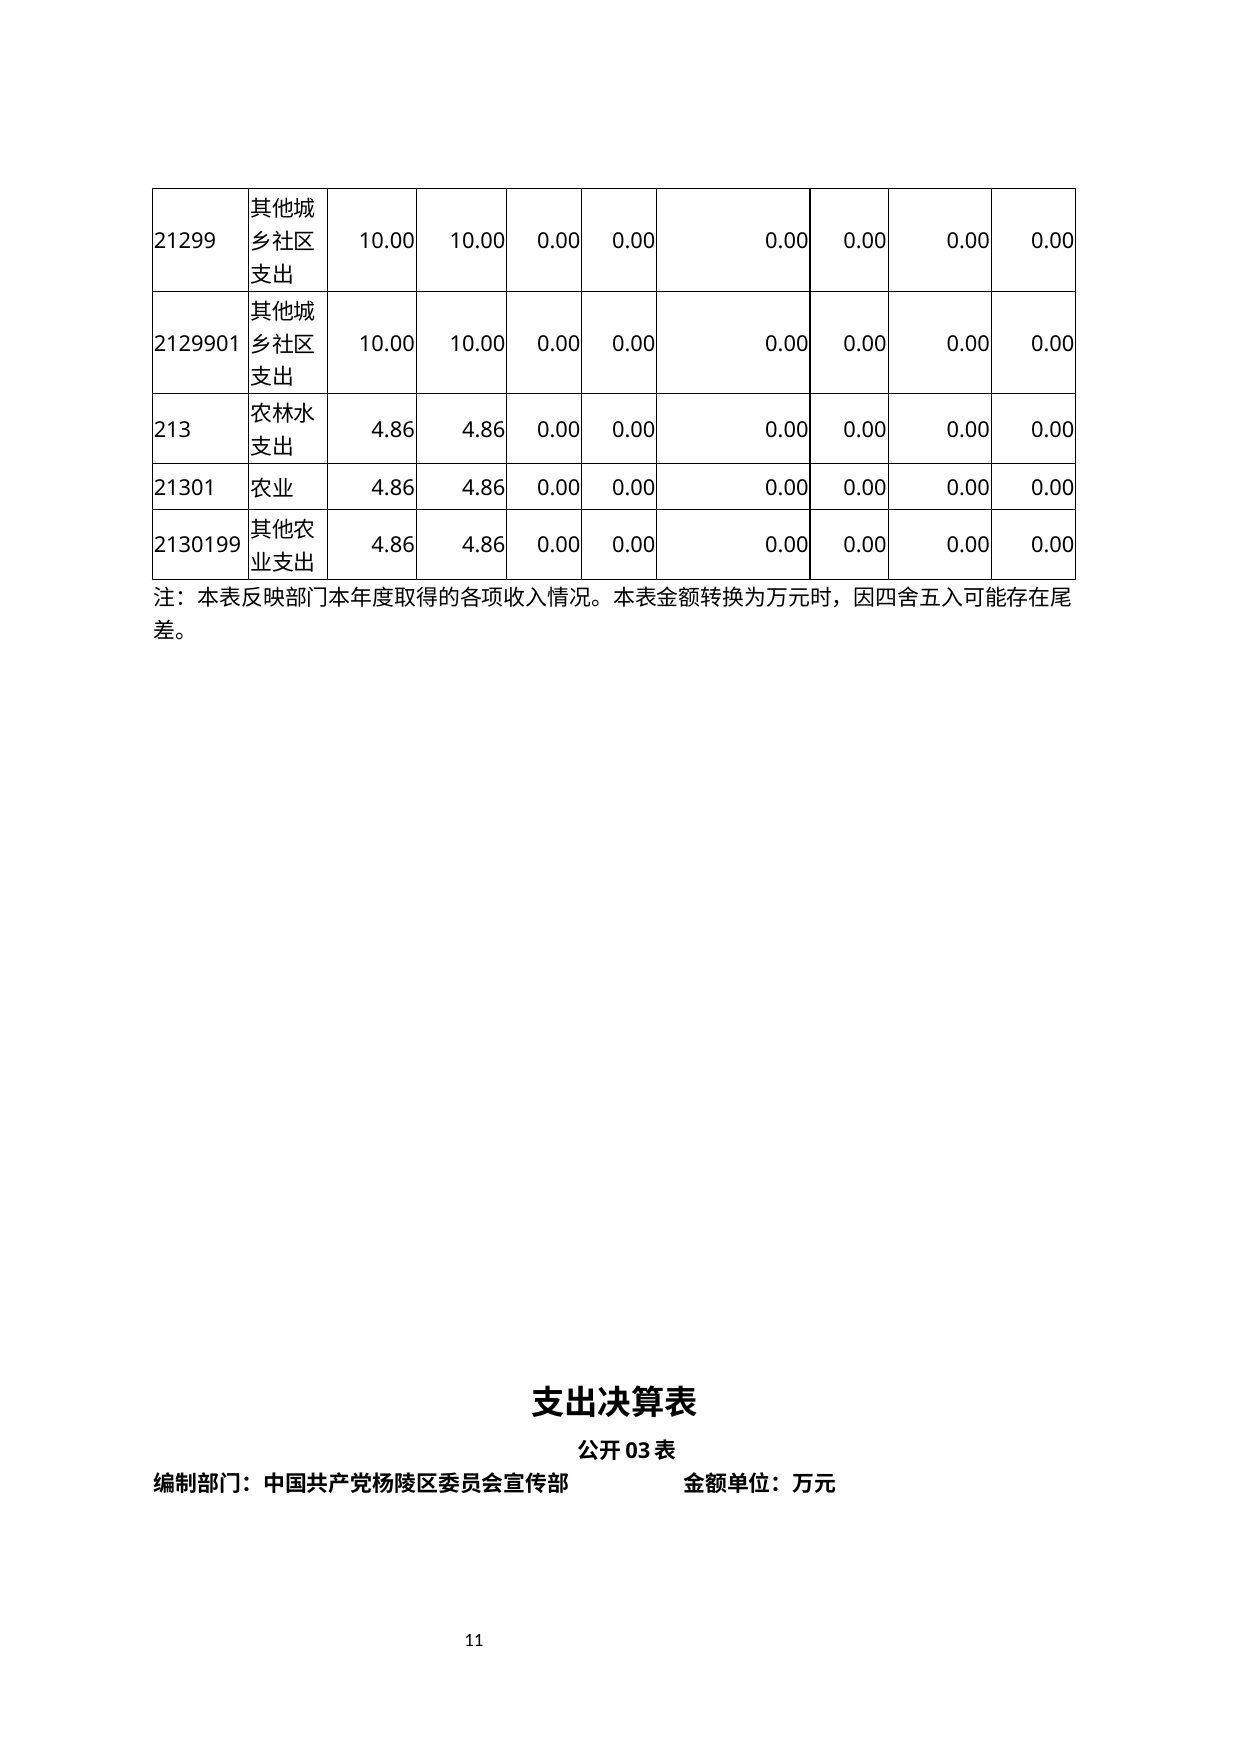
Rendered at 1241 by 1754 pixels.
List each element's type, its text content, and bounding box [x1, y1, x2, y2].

table_cell 农业 [249, 464, 327, 509]
table_cell 0.00 [582, 464, 656, 509]
table_cell 0.00 [811, 292, 888, 393]
table_cell 21301 [153, 464, 248, 509]
table_cell 其他城乡社区支出 [249, 189, 327, 291]
table_cell 21299 [153, 189, 248, 291]
table_cell 0.00 [992, 189, 1075, 291]
table_cell 0.00 [889, 292, 991, 393]
table_cell 0.00 [811, 464, 888, 509]
table_cell 0.00 [582, 394, 656, 463]
table_cell 0.00 [507, 292, 581, 393]
text 注：本表反映部门本年度取得的各项收入情况。本表金额转换为万元时，因四舍五入可能存在尾差。 [153, 580, 1075, 645]
table_cell 2130199 [153, 510, 248, 578]
table_cell 10.00 [417, 292, 506, 393]
table_cell 0.00 [811, 189, 888, 291]
table_cell 4.86 [328, 394, 416, 463]
table_cell 0.00 [657, 189, 809, 291]
text 编制部门：中国共产党杨陵区委员会宣传部 金额单位：万元 [153, 1466, 1075, 1498]
table_cell 0.00 [889, 510, 991, 578]
table_cell 0.00 [811, 510, 888, 578]
table_cell 4.86 [328, 510, 416, 578]
table_cell 213 [153, 394, 248, 463]
table_cell 0.00 [889, 394, 991, 463]
table_cell 0.00 [992, 464, 1075, 509]
table_cell 0.00 [582, 189, 656, 291]
table_cell 0.00 [582, 292, 656, 393]
table_cell 其他城乡社区支出 [249, 292, 327, 393]
table_cell 0.00 [582, 510, 656, 578]
table_cell 0.00 [889, 464, 991, 509]
table_cell 0.00 [507, 189, 581, 291]
table_cell 4.86 [417, 394, 506, 463]
table_cell 0.00 [992, 292, 1075, 393]
table_cell 0.00 [889, 189, 991, 291]
table_cell 农林水支出 [249, 394, 327, 463]
text 支出决算表 [153, 1367, 1075, 1433]
table_cell 其他农业支出 [249, 510, 327, 578]
table_cell 10.00 [417, 189, 506, 291]
table_cell 0.00 [507, 394, 581, 463]
table_cell 0.00 [992, 510, 1075, 578]
table_cell 0.00 [657, 464, 809, 509]
table_cell 0.00 [507, 510, 581, 578]
table_cell 0.00 [657, 394, 809, 463]
table_cell 10.00 [328, 189, 416, 291]
table_cell 0.00 [657, 292, 809, 393]
table_cell 2129901 [153, 292, 248, 393]
table_cell 4.86 [417, 510, 506, 578]
text 公开03表 [153, 1433, 1075, 1466]
table_cell 4.86 [328, 464, 416, 509]
table_cell 0.00 [811, 394, 888, 463]
table_cell 0.00 [657, 510, 809, 578]
table_cell 0.00 [507, 464, 581, 509]
table_cell 0.00 [992, 394, 1075, 463]
table_cell 4.86 [417, 464, 506, 509]
table_cell 10.00 [328, 292, 416, 393]
